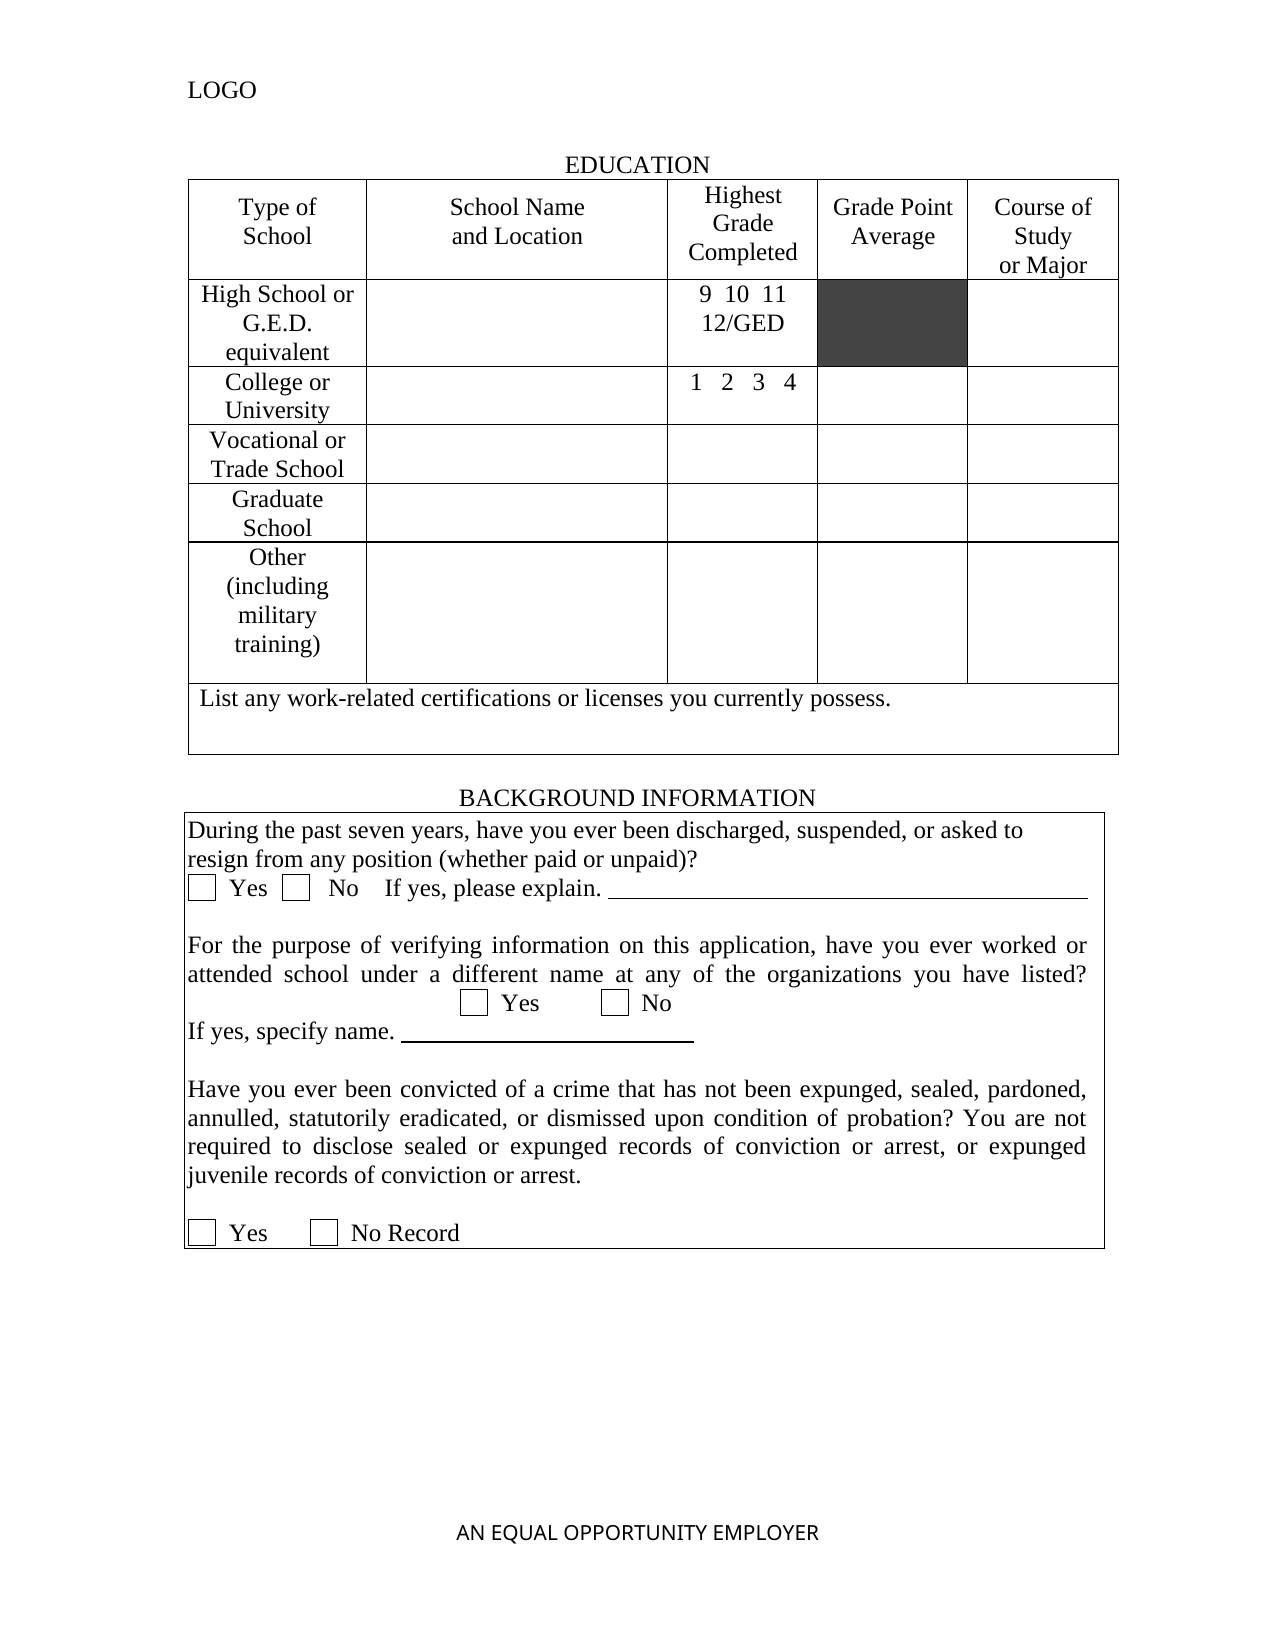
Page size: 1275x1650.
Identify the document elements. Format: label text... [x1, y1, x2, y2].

table_cell List any work-related certifications or licenses you currently possess. [189, 684, 1118, 753]
table_cell College or University [189, 367, 366, 424]
text Have you ever been convicted of a crime that has not been expunged, sealed, pardoned, annulled, statutorily eradicated, or dismissed upon condition of probation? You are not required to disclose sealed or expunged records of conviction or arrest, or expunged juvenile records of conviction or arrest. [187, 1074, 1087, 1189]
table_cell [968, 484, 1118, 541]
table_cell [367, 543, 667, 682]
table_cell [367, 425, 667, 483]
table_cell Vocational or Trade School [189, 425, 366, 483]
text BACKGROUND INFORMATION [187, 783, 1087, 812]
table_cell [818, 425, 967, 483]
table_cell 9 10 11 12/GED [668, 280, 817, 366]
table_cell 1 2 3 4 [668, 367, 817, 424]
table_cell [668, 543, 817, 682]
text During the past seven years, have you ever been discharged, suspended, or asked to resign from any position (whether paid or unpaid)? [185, 813, 1104, 873]
table_cell [818, 367, 967, 424]
table_cell [968, 280, 1118, 366]
table_cell [968, 543, 1118, 682]
table_header Course of Study or Major [968, 180, 1118, 278]
text Yes No Record [185, 1214, 1104, 1248]
table_cell High School or G.E.D. equivalent [189, 280, 366, 366]
table_header Grade Point Average [818, 180, 967, 278]
table_header Type of School [189, 180, 366, 278]
table_cell [818, 484, 967, 541]
text If yes, specify name. [187, 1016, 1087, 1045]
text Yes No If yes, please explain. [187, 873, 1087, 901]
table_cell [818, 280, 967, 366]
table_header Highest Grade Completed [668, 180, 817, 278]
table_cell [367, 280, 667, 366]
table_cell Other (including military training) [189, 543, 366, 682]
table_cell [818, 543, 967, 682]
table_cell Graduate School [189, 484, 366, 541]
table_cell [968, 425, 1118, 483]
table_header School Name and Location [367, 180, 667, 278]
table_cell [668, 425, 817, 483]
text EDUCATION [187, 150, 1087, 179]
table_cell [968, 367, 1118, 424]
table_cell [367, 367, 667, 424]
table_cell [367, 484, 667, 541]
table_cell [668, 484, 817, 541]
text For the purpose of verifying information on this application, have you ever worked or attended school under a different name at any of the organizations you have listed? Yes No [187, 930, 1087, 1016]
